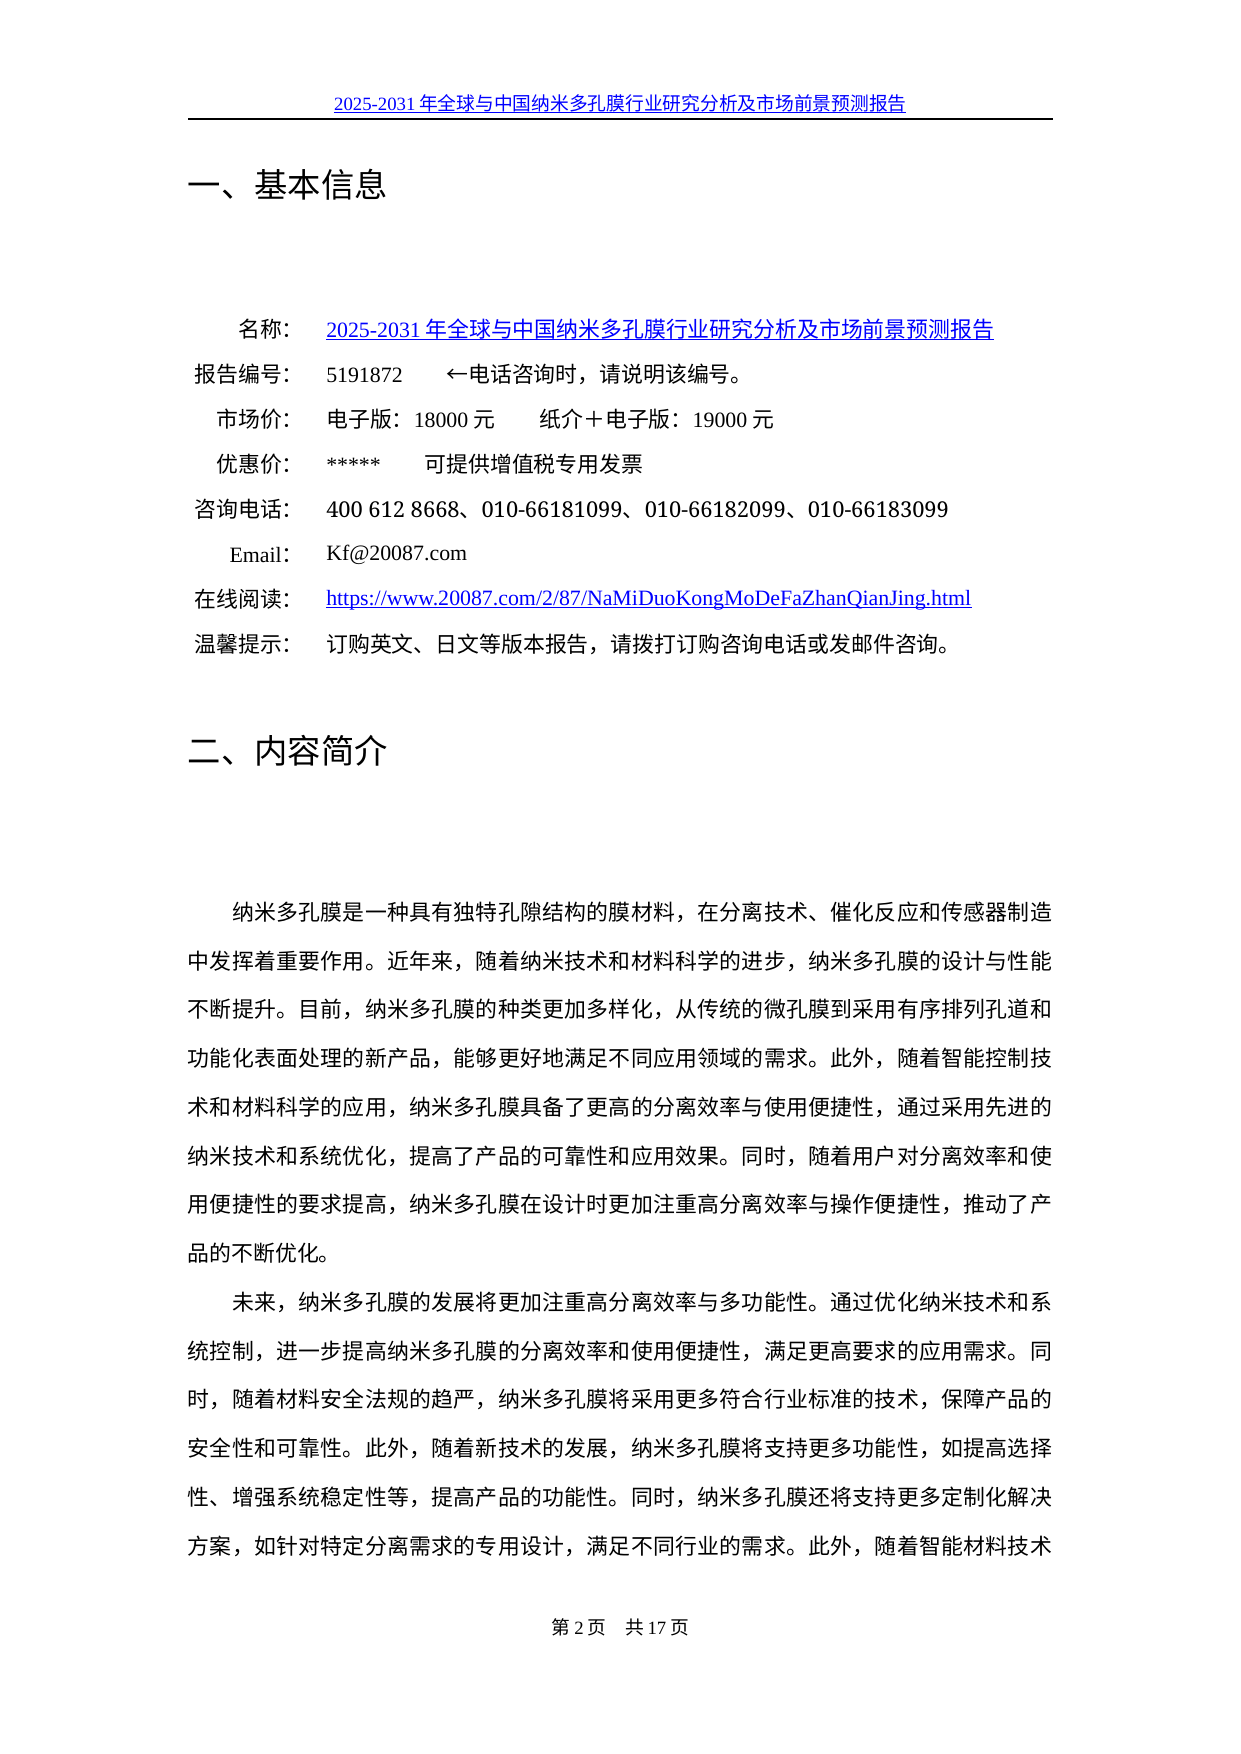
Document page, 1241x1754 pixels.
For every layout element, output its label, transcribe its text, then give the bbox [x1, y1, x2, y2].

table_cell Email： [167, 537, 315, 582]
table_cell 400 612 8668、010-66181099、010-66182099、010-66183099 [315, 492, 1073, 537]
title 二、内容简介 [187, 717, 1053, 782]
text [187, 894, 1053, 1561]
table_cell [315, 582, 1073, 627]
table_cell 5191872 ←电话咨询时，请说明该编号。 [315, 357, 1073, 402]
table_cell 电子版：18000 元 纸介＋电子版：19000 元 [315, 402, 1073, 447]
table_header 2025-2031年全球与中国纳米多孔膜行业研究分析及市场前景预测报告 [315, 312, 1073, 357]
table_cell 市场价： [167, 402, 315, 447]
title 一、基本信息 [187, 150, 1053, 215]
table_cell 在线阅读： [167, 582, 315, 627]
table_cell 咨询电话： [167, 492, 315, 537]
table_cell Kf@20087.com [315, 537, 1073, 582]
table_cell 温馨提示： [167, 627, 315, 672]
table_cell ***** 可提供增值税专用发票 [315, 447, 1073, 492]
table_header 名称： [167, 312, 315, 357]
table_cell 报告编号： [167, 357, 315, 402]
table_cell 优惠价： [167, 447, 315, 492]
table_cell 订购英文、日文等版本报告，请拨打订购咨询电话或发邮件咨询。 [315, 627, 1073, 672]
